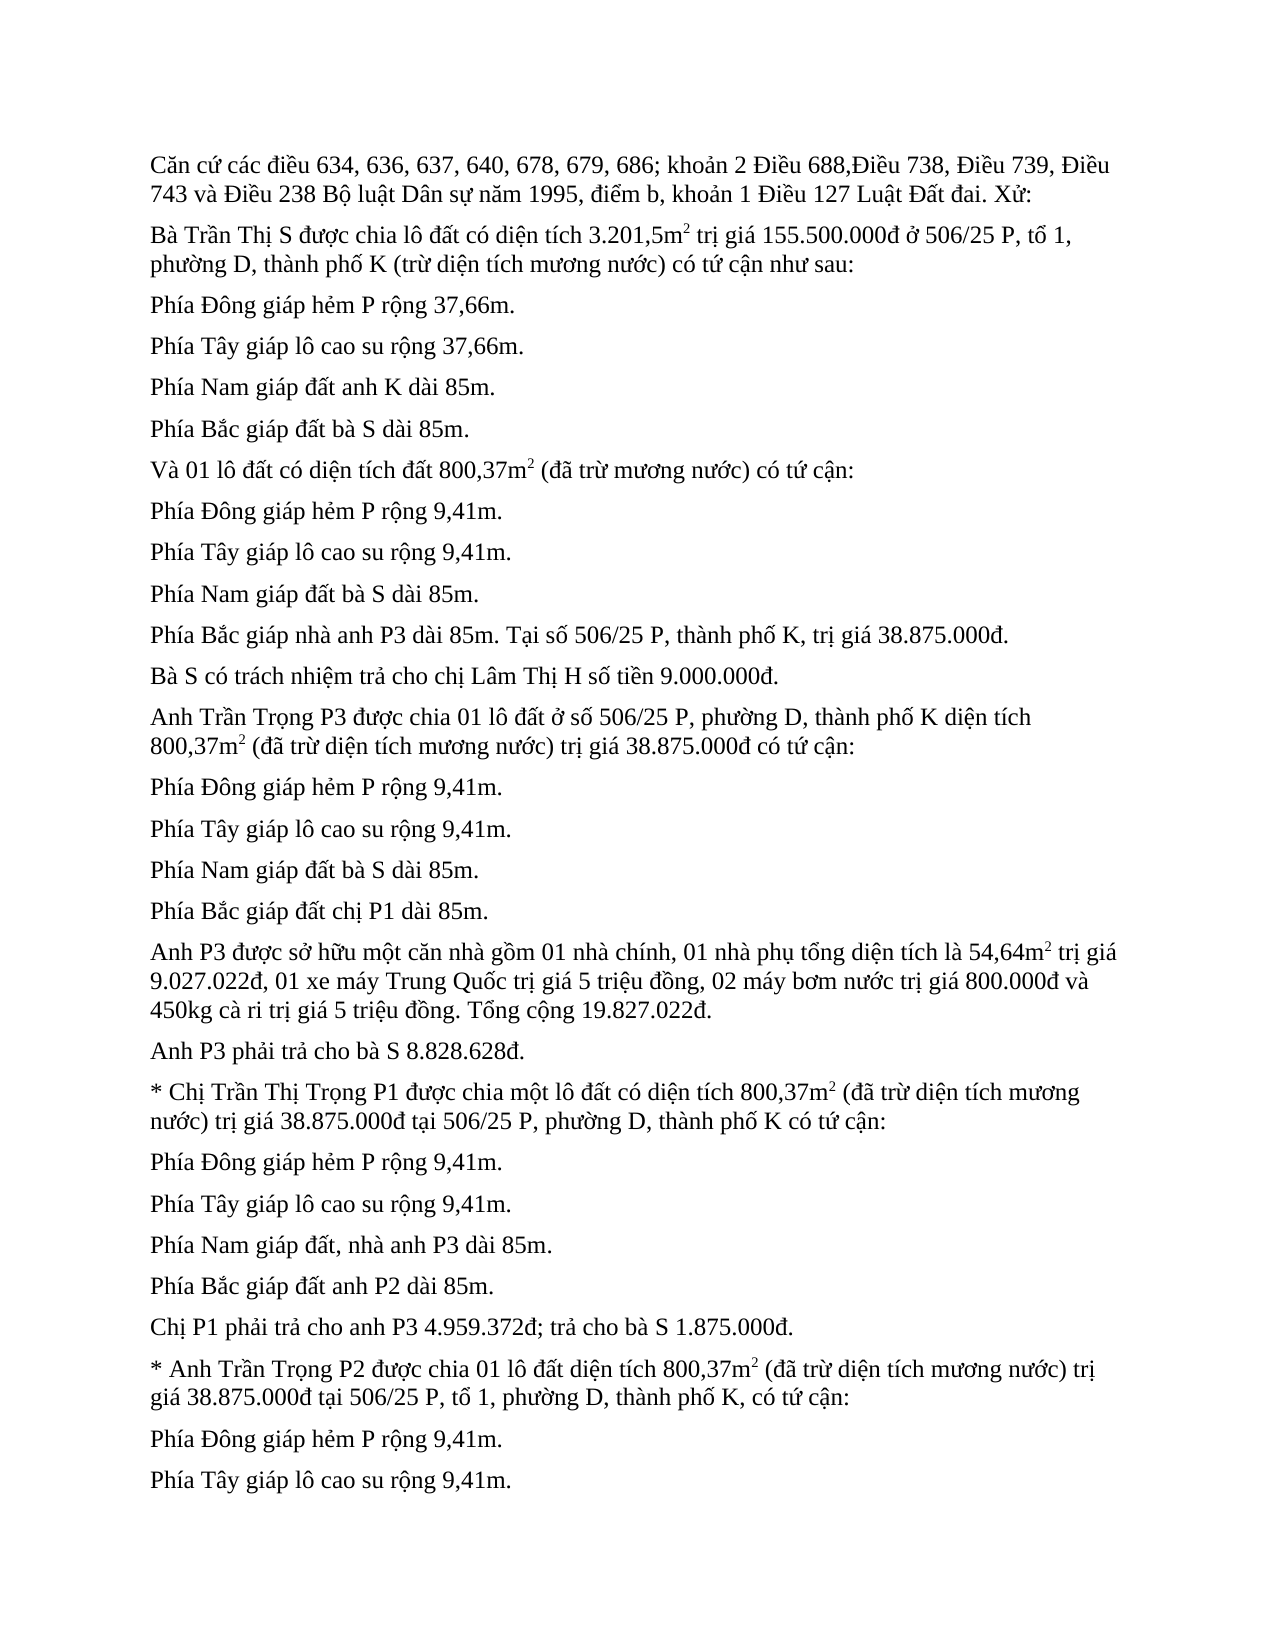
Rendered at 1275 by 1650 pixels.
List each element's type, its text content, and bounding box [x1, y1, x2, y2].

text Phía Đông giáp hẻm P rộng 9,41m. [150, 772, 1125, 801]
text Phía Tây giáp lô cao su rộng 37,66m. [150, 331, 1125, 360]
text Anh Trần Trọng P3 được chia 01 lô đất ở số 506/25 P, phường D, thành phố K diện tích 800,37m2 (đã trừ diện tích mương nước) trị giá 38.875.000đ có tứ cận: [150, 702, 1125, 760]
text Anh P3 phải trả cho bà S 8.828.628đ. [150, 1036, 1125, 1065]
text Phía Nam giáp đất, nhà anh P3 dài 85m. [150, 1230, 1125, 1259]
text Phía Tây giáp lô cao su rộng 9,41m. [150, 814, 1125, 842]
text Phía Đông giáp hẻm P rộng 9,41m. [150, 1147, 1125, 1176]
text Bà Trần Thị S được chia lô đất có diện tích 3.201,5m2 trị giá 155.500.000đ ở 506/25 P, tổ 1, phường D, thành phố K (trừ diện tích mương nước) có tứ cận như sau: [150, 220, 1125, 277]
text Phía Bắc giáp đất bà S dài 85m. [150, 414, 1125, 442]
text Và 01 lô đất có diện tích đất 800,37m2 (đã trừ mương nước) có tứ cận: [150, 455, 1125, 484]
text Phía Nam giáp đất bà S dài 85m. [150, 855, 1125, 884]
text Anh P3 được sở hữu một căn nhà gồm 01 nhà chính, 01 nhà phụ tổng diện tích là 54,64m2 trị giá 9.027.022đ, 01 xe máy Trung Quốc trị giá 5 triệu đồng, 02 máy bơm nước trị giá 800.000đ và 450kg cà ri trị giá 5 triệu đồng. Tổng cộng 19.827.022đ. [150, 937, 1125, 1024]
text Phía Bắc giáp đất anh P2 dài 85m. [150, 1271, 1125, 1300]
text Căn cứ các điều 634, 636, 637, 640, 678, 679, 686; khoản 2 Điều 688,Điều 738, Điều 739, Điều 743 và Điều 238 Bộ luật Dân sự năm 1995, điểm b, khoản 1 Điều 127 Luật Đất đai. Xử: [150, 150, 1125, 207]
text Phía Nam giáp đất bà S dài 85m. [150, 579, 1125, 607]
text Phía Nam giáp đất anh K dài 85m. [150, 372, 1125, 401]
text * Anh Trần Trọng P2 được chia 01 lô đất diện tích 800,37m2 (đã trừ diện tích mương nước) trị giá 38.875.000đ tại 506/25 P, tổ 1, phường D, thành phố K, có tứ cận: [150, 1354, 1125, 1411]
text Bà S có trách nhiệm trả cho chị Lâm Thị H số tiền 9.000.000đ. [150, 661, 1125, 690]
text Chị P1 phải trả cho anh P3 4.959.372đ; trả cho bà S 1.875.000đ. [150, 1312, 1125, 1341]
text Phía Tây giáp lô cao su rộng 9,41m. [150, 1465, 1125, 1494]
text * Chị Trần Thị Trọng P1 được chia một lô đất có diện tích 800,37m2 (đã trừ diện tích mương nước) trị giá 38.875.000đ tại 506/25 P, phường D, thành phố K có tứ cận: [150, 1077, 1125, 1135]
text Phía Đông giáp hẻm P rộng 9,41m. [150, 1424, 1125, 1452]
text Phía Tây giáp lô cao su rộng 9,41m. [150, 1189, 1125, 1217]
text Phía Đông giáp hẻm P rộng 37,66m. [150, 290, 1125, 319]
text Phía Tây giáp lô cao su rộng 9,41m. [150, 537, 1125, 566]
text Phía Bắc giáp nhà anh P3 dài 85m. Tại số 506/25 P, thành phố K, trị giá 38.875.000đ. [150, 620, 1125, 649]
text Phía Bắc giáp đất chị P1 dài 85m. [150, 896, 1125, 925]
text Phía Đông giáp hẻm P rộng 9,41m. [150, 496, 1125, 525]
